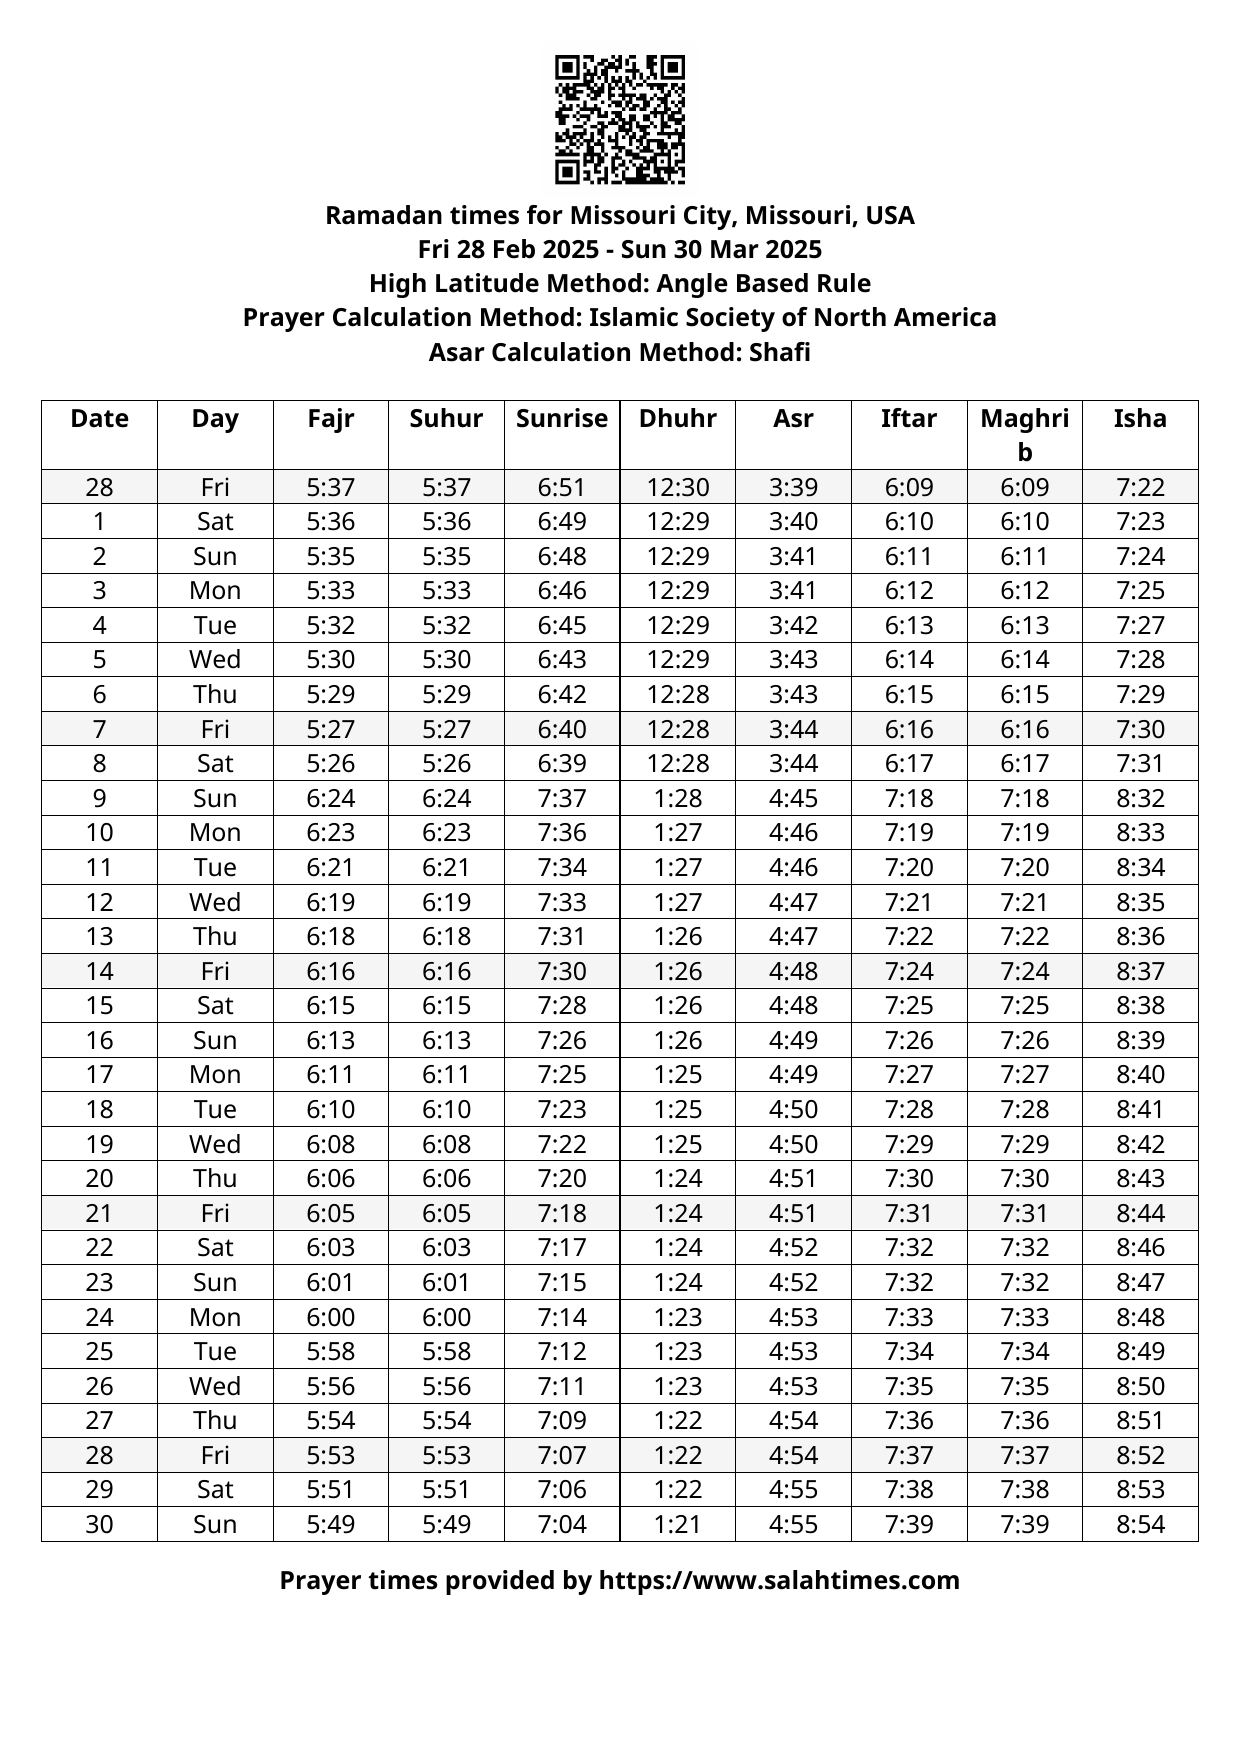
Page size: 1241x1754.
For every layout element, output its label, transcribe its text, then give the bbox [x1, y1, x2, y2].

table_cell Sat [158, 989, 273, 1022]
table_cell 6:01 [274, 1265, 388, 1299]
table_cell 6:18 [274, 919, 388, 953]
table_cell 5:37 [389, 470, 504, 503]
table_cell Sun [158, 781, 273, 814]
table_cell 2 [42, 539, 157, 572]
table_cell 8:46 [1083, 1231, 1198, 1264]
table_cell 7:24 [852, 954, 967, 987]
table_cell 1:27 [621, 816, 735, 849]
table_cell 8:53 [1083, 1473, 1198, 1506]
table_cell 7:35 [852, 1369, 967, 1402]
table_cell 6:05 [389, 1196, 504, 1229]
table_cell 8:33 [1083, 816, 1198, 849]
table_cell 7:23 [1083, 504, 1198, 538]
table_cell 6:16 [968, 712, 1082, 745]
table_cell 6:06 [274, 1161, 388, 1195]
table_cell 18 [42, 1092, 157, 1126]
table_cell 13 [42, 919, 157, 953]
table_cell 6:10 [852, 504, 967, 538]
table_cell Mon [158, 574, 273, 607]
table_cell 7:14 [505, 1300, 619, 1333]
table_cell 4:48 [736, 989, 851, 1022]
table_cell 7 [42, 712, 157, 745]
table_cell 7:22 [968, 919, 1082, 953]
table_cell 8:32 [1083, 781, 1198, 814]
table_cell 12:29 [621, 504, 735, 538]
table_cell Tue [158, 1334, 273, 1368]
table_cell 6:12 [852, 574, 967, 607]
table_cell 6:11 [852, 539, 967, 572]
table_cell 7:20 [968, 850, 1082, 884]
table_cell 6:15 [274, 989, 388, 1022]
table_cell 7:34 [505, 850, 619, 884]
table_cell 7:33 [968, 1300, 1082, 1333]
table_cell 7:25 [852, 989, 967, 1022]
table_cell 5:27 [389, 712, 504, 745]
table_cell 7:24 [1083, 539, 1198, 572]
table_header Suhur [389, 401, 504, 469]
table_cell 8 [42, 746, 157, 780]
table_cell 25 [42, 1334, 157, 1368]
table_cell 30 [42, 1507, 157, 1541]
table_cell 4:50 [736, 1127, 851, 1160]
table_cell 6:08 [274, 1127, 388, 1160]
table_cell 7:39 [968, 1507, 1082, 1541]
table_cell Wed [158, 643, 273, 676]
table_cell 7:17 [505, 1231, 619, 1264]
table_cell 7:33 [505, 885, 619, 918]
table_cell 1:21 [621, 1507, 735, 1541]
table_cell 4:47 [736, 919, 851, 953]
table_cell 6:14 [968, 643, 1082, 676]
table_cell 6:03 [274, 1231, 388, 1264]
table_cell 15 [42, 989, 157, 1022]
table_cell 12:28 [621, 712, 735, 745]
table_cell 7:33 [852, 1300, 967, 1333]
table_cell 4 [42, 608, 157, 642]
table_cell 7:31 [968, 1196, 1082, 1229]
table_cell 6:40 [505, 712, 619, 745]
table_cell 6:00 [389, 1300, 504, 1333]
table_cell 6:21 [389, 850, 504, 884]
table_cell 7:30 [852, 1161, 967, 1195]
table_cell Sun [158, 1507, 273, 1541]
table_cell 12:30 [621, 470, 735, 503]
table_cell 8:43 [1083, 1161, 1198, 1195]
table_cell Fri [158, 1438, 273, 1472]
table_cell 6:21 [274, 850, 388, 884]
table_cell 7:26 [505, 1023, 619, 1057]
table_cell 20 [42, 1161, 157, 1195]
table_cell 5:36 [389, 504, 504, 538]
table_cell 4:52 [736, 1265, 851, 1299]
table_cell 5:33 [274, 574, 388, 607]
table_cell 1:25 [621, 1127, 735, 1160]
table_cell 1:23 [621, 1334, 735, 1368]
table_cell 28 [42, 470, 157, 503]
table_cell 6:09 [852, 470, 967, 503]
table_cell 7:35 [968, 1369, 1082, 1402]
table_cell 4:55 [736, 1473, 851, 1506]
table_cell 9 [42, 781, 157, 814]
table_cell 5:30 [274, 643, 388, 676]
table_cell 8:37 [1083, 954, 1198, 987]
table_cell 7:27 [852, 1058, 967, 1091]
table_cell 6:10 [968, 504, 1082, 538]
table_header Asr [736, 401, 851, 469]
table_cell 6:49 [505, 504, 619, 538]
table_cell 6:10 [274, 1092, 388, 1126]
table_cell 4:48 [736, 954, 851, 987]
table_cell 7:37 [968, 1438, 1082, 1472]
table_cell 7:37 [505, 781, 619, 814]
table_cell 23 [42, 1265, 157, 1299]
table_cell Mon [158, 1058, 273, 1091]
table_cell 5:49 [389, 1507, 504, 1541]
table_cell 19 [42, 1127, 157, 1160]
table_cell Mon [158, 816, 273, 849]
table_cell 7:36 [968, 1404, 1082, 1437]
table_cell 6:00 [274, 1300, 388, 1333]
table_cell 6:15 [389, 989, 504, 1022]
table_cell 5:29 [274, 677, 388, 711]
table_cell Tue [158, 608, 273, 642]
table_cell 21 [42, 1196, 157, 1229]
table_cell 5:58 [389, 1334, 504, 1368]
table_cell 6:11 [274, 1058, 388, 1091]
table_cell 5:36 [274, 504, 388, 538]
table_header Iftar [852, 401, 967, 469]
table_cell 1 [42, 504, 157, 538]
table_cell 7:26 [852, 1023, 967, 1057]
table_cell 6:15 [852, 677, 967, 711]
table_cell 8:38 [1083, 989, 1198, 1022]
table_cell 12 [42, 885, 157, 918]
table_cell 1:22 [621, 1473, 735, 1506]
table_cell 7:36 [505, 816, 619, 849]
table_cell 6:12 [968, 574, 1082, 607]
table_cell 4:53 [736, 1300, 851, 1333]
table_cell 7:32 [852, 1265, 967, 1299]
table_cell 8:34 [1083, 850, 1198, 884]
table_cell Fri [158, 954, 273, 987]
table_cell 6:16 [274, 954, 388, 987]
table_cell 6:43 [505, 643, 619, 676]
table_cell 6:01 [389, 1265, 504, 1299]
table_cell 7:37 [852, 1438, 967, 1472]
table_cell 4:53 [736, 1334, 851, 1368]
table_cell 5 [42, 643, 157, 676]
table_cell 5:35 [389, 539, 504, 572]
table_cell 1:27 [621, 885, 735, 918]
table_cell 6:15 [968, 677, 1082, 711]
text Prayer times provided by https://www.salahtimes.com [42, 1563, 1198, 1597]
table_cell 7:38 [968, 1473, 1082, 1506]
table_cell 6:19 [389, 885, 504, 918]
table_cell 6:11 [968, 539, 1082, 572]
table_cell 7:29 [1083, 677, 1198, 711]
table_cell 5:37 [274, 470, 388, 503]
table_cell 6:24 [389, 781, 504, 814]
table_cell 5:51 [389, 1473, 504, 1506]
table_cell 1:23 [621, 1300, 735, 1333]
table_cell 7:21 [968, 885, 1082, 918]
table_cell 16 [42, 1023, 157, 1057]
table_header Maghrib [968, 401, 1082, 469]
table_cell 29 [42, 1473, 157, 1506]
table_cell Thu [158, 1161, 273, 1195]
table_cell 7:27 [968, 1058, 1082, 1091]
table_cell 6:46 [505, 574, 619, 607]
table_cell 4:55 [736, 1507, 851, 1541]
table_cell Thu [158, 677, 273, 711]
table_cell 5:32 [389, 608, 504, 642]
table_cell 7:20 [505, 1161, 619, 1195]
table_header Day [158, 401, 273, 469]
table_cell 6:06 [389, 1161, 504, 1195]
table_cell 1:22 [621, 1404, 735, 1437]
table_cell 4:53 [736, 1369, 851, 1402]
table_cell 3:40 [736, 504, 851, 538]
table_header Isha [1083, 401, 1198, 469]
table_cell 7:29 [968, 1127, 1082, 1160]
table_cell 7:25 [505, 1058, 619, 1091]
table_cell 6:24 [274, 781, 388, 814]
table_cell Wed [158, 1369, 273, 1402]
table_cell 7:20 [852, 850, 967, 884]
table_cell 8:49 [1083, 1334, 1198, 1368]
table_cell 1:26 [621, 919, 735, 953]
table_cell 5:33 [389, 574, 504, 607]
table_cell 6 [42, 677, 157, 711]
table_cell 5:26 [389, 746, 504, 780]
table_cell 12:29 [621, 608, 735, 642]
table_cell 5:56 [389, 1369, 504, 1402]
table_cell 7:28 [1083, 643, 1198, 676]
table_cell 6:42 [505, 677, 619, 711]
table_cell 1:26 [621, 989, 735, 1022]
table_cell 3:43 [736, 677, 851, 711]
table_cell 1:25 [621, 1058, 735, 1091]
table_cell Sun [158, 539, 273, 572]
table_cell 4:51 [736, 1196, 851, 1229]
table_cell Wed [158, 1127, 273, 1160]
table_cell 12:29 [621, 643, 735, 676]
table_cell 5:54 [274, 1404, 388, 1437]
table_cell 8:36 [1083, 919, 1198, 953]
table_cell 4:46 [736, 850, 851, 884]
table_cell 5:30 [389, 643, 504, 676]
table_cell 12:29 [621, 539, 735, 572]
table_cell Sat [158, 504, 273, 538]
table_cell Sun [158, 1023, 273, 1057]
table_cell 7:23 [505, 1092, 619, 1126]
table_cell 4:46 [736, 816, 851, 849]
table_cell Sat [158, 746, 273, 780]
table_cell 7:21 [852, 885, 967, 918]
table_cell 8:40 [1083, 1058, 1198, 1091]
table_cell 4:50 [736, 1092, 851, 1126]
table_cell Wed [158, 885, 273, 918]
table_cell 7:09 [505, 1404, 619, 1437]
table_cell 6:18 [389, 919, 504, 953]
table_cell 12:29 [621, 574, 735, 607]
table_cell 7:31 [1083, 746, 1198, 780]
table_cell 8:42 [1083, 1127, 1198, 1160]
table_cell 7:29 [852, 1127, 967, 1160]
table_cell 5:32 [274, 608, 388, 642]
table_cell 24 [42, 1300, 157, 1333]
table_cell Sat [158, 1231, 273, 1264]
table_cell 7:22 [852, 919, 967, 953]
table_header Date [42, 401, 157, 469]
table_cell 4:49 [736, 1023, 851, 1057]
table_cell 6:16 [389, 954, 504, 987]
table_cell 7:32 [852, 1231, 967, 1264]
table_cell 7:25 [1083, 574, 1198, 607]
table_cell 28 [42, 1438, 157, 1472]
text Prayer Calculation Method: Islamic Society of North America [42, 300, 1198, 334]
table_cell 6:19 [274, 885, 388, 918]
table_cell 4:54 [736, 1438, 851, 1472]
table_cell 7:04 [505, 1507, 619, 1541]
table_cell 6:03 [389, 1231, 504, 1264]
table_cell 7:11 [505, 1369, 619, 1402]
table_cell 6:16 [852, 712, 967, 745]
table_cell 1:24 [621, 1196, 735, 1229]
table_cell 22 [42, 1231, 157, 1264]
table_cell 6:17 [852, 746, 967, 780]
table_cell 3:41 [736, 574, 851, 607]
table_cell 6:51 [505, 470, 619, 503]
table_cell 5:58 [274, 1334, 388, 1368]
table_cell 8:47 [1083, 1265, 1198, 1299]
table_cell 5:54 [389, 1404, 504, 1437]
table_cell 5:29 [389, 677, 504, 711]
table_header Dhuhr [621, 401, 735, 469]
table_header Fajr [274, 401, 388, 469]
table_cell 1:26 [621, 954, 735, 987]
table_cell 7:06 [505, 1473, 619, 1506]
table_cell 7:28 [505, 989, 619, 1022]
table_cell 5:26 [274, 746, 388, 780]
table_cell 3:41 [736, 539, 851, 572]
table_cell 7:31 [505, 919, 619, 953]
table_cell 7:19 [968, 816, 1082, 849]
table_cell 4:51 [736, 1161, 851, 1195]
table_cell 1:22 [621, 1438, 735, 1472]
table_cell 8:54 [1083, 1507, 1198, 1541]
table_cell 6:14 [852, 643, 967, 676]
table_cell 6:13 [968, 608, 1082, 642]
table_cell 5:27 [274, 712, 388, 745]
table_cell Tue [158, 850, 273, 884]
table_cell 14 [42, 954, 157, 987]
table_cell 4:52 [736, 1231, 851, 1264]
table_cell 4:45 [736, 781, 851, 814]
table_cell 7:22 [505, 1127, 619, 1160]
table_cell 8:41 [1083, 1092, 1198, 1126]
text Fri 28 Feb 2025 - Sun 30 Mar 2025 [42, 232, 1198, 266]
table_cell 27 [42, 1404, 157, 1437]
table_cell 5:49 [274, 1507, 388, 1541]
table_cell 1:24 [621, 1161, 735, 1195]
table_cell 6:09 [968, 470, 1082, 503]
table_cell 7:22 [1083, 470, 1198, 503]
table_cell 4:49 [736, 1058, 851, 1091]
table_cell Sun [158, 1265, 273, 1299]
table_cell 6:08 [389, 1127, 504, 1160]
table_cell 7:18 [505, 1196, 619, 1229]
table_cell 6:39 [505, 746, 619, 780]
table_cell 7:15 [505, 1265, 619, 1299]
table_cell 17 [42, 1058, 157, 1091]
table_cell 3:43 [736, 643, 851, 676]
table_cell 7:28 [852, 1092, 967, 1126]
table_cell 8:50 [1083, 1369, 1198, 1402]
table_cell 7:36 [852, 1404, 967, 1437]
table_cell 3 [42, 574, 157, 607]
table_cell 6:11 [389, 1058, 504, 1091]
table_cell 3:39 [736, 470, 851, 503]
table_cell 7:34 [852, 1334, 967, 1368]
table_cell 4:47 [736, 885, 851, 918]
table_cell 7:32 [968, 1265, 1082, 1299]
table_cell 1:23 [621, 1369, 735, 1402]
table_cell 5:53 [389, 1438, 504, 1472]
table_cell 8:51 [1083, 1404, 1198, 1437]
table_cell 5:51 [274, 1473, 388, 1506]
table_cell 6:48 [505, 539, 619, 572]
table_cell 6:13 [274, 1023, 388, 1057]
table_cell 8:52 [1083, 1438, 1198, 1472]
table_cell 6:17 [968, 746, 1082, 780]
table_cell 7:26 [968, 1023, 1082, 1057]
table_cell Fri [158, 1196, 273, 1229]
table_cell 7:18 [852, 781, 967, 814]
table_header Sunrise [505, 401, 619, 469]
table_cell Fri [158, 712, 273, 745]
table_cell 7:30 [968, 1161, 1082, 1195]
text High Latitude Method: Angle Based Rule [42, 266, 1198, 300]
table_cell Thu [158, 1404, 273, 1437]
table_cell 26 [42, 1369, 157, 1402]
table_cell 6:05 [274, 1196, 388, 1229]
table_cell 1:25 [621, 1092, 735, 1126]
text Ramadan times for Missouri City, Missouri, USA [42, 198, 1198, 232]
table_cell 7:12 [505, 1334, 619, 1368]
table_cell 1:27 [621, 850, 735, 884]
table_cell 6:13 [389, 1023, 504, 1057]
table_cell 6:10 [389, 1092, 504, 1126]
table_cell 10 [42, 816, 157, 849]
table_cell 7:27 [1083, 608, 1198, 642]
table_cell 7:07 [505, 1438, 619, 1472]
table_cell 4:54 [736, 1404, 851, 1437]
table_cell 1:28 [621, 781, 735, 814]
table_cell 7:31 [852, 1196, 967, 1229]
table_cell 1:24 [621, 1231, 735, 1264]
table_cell Sat [158, 1473, 273, 1506]
table_cell 5:56 [274, 1369, 388, 1402]
table_cell 8:44 [1083, 1196, 1198, 1229]
table_cell Thu [158, 919, 273, 953]
table_cell 6:13 [852, 608, 967, 642]
table_cell 3:42 [736, 608, 851, 642]
table_cell 7:30 [1083, 712, 1198, 745]
table_cell 3:44 [736, 746, 851, 780]
table_cell 5:35 [274, 539, 388, 572]
table_cell 11 [42, 850, 157, 884]
table_cell 7:39 [852, 1507, 967, 1541]
table_cell 8:39 [1083, 1023, 1198, 1057]
table_cell 7:34 [968, 1334, 1082, 1368]
table_cell 7:28 [968, 1092, 1082, 1126]
table_cell 7:19 [852, 816, 967, 849]
table_cell 3:44 [736, 712, 851, 745]
table_cell 7:32 [968, 1231, 1082, 1264]
table_cell Tue [158, 1092, 273, 1126]
table_cell 6:23 [389, 816, 504, 849]
table_cell 6:23 [274, 816, 388, 849]
text Asar Calculation Method: Shafi [42, 334, 1198, 368]
table_cell 7:25 [968, 989, 1082, 1022]
table_cell 12:28 [621, 677, 735, 711]
table_cell 7:18 [968, 781, 1082, 814]
table_cell 1:26 [621, 1023, 735, 1057]
table_cell 8:48 [1083, 1300, 1198, 1333]
table_cell 5:53 [274, 1438, 388, 1472]
table_cell 6:45 [505, 608, 619, 642]
table_cell 7:24 [968, 954, 1082, 987]
table_cell 1:24 [621, 1265, 735, 1299]
table_cell 12:28 [621, 746, 735, 780]
table_cell 7:30 [505, 954, 619, 987]
table_cell Fri [158, 470, 273, 503]
picture [542, 41, 699, 198]
table_cell Mon [158, 1300, 273, 1333]
table_cell 8:35 [1083, 885, 1198, 918]
table_cell 7:38 [852, 1473, 967, 1506]
